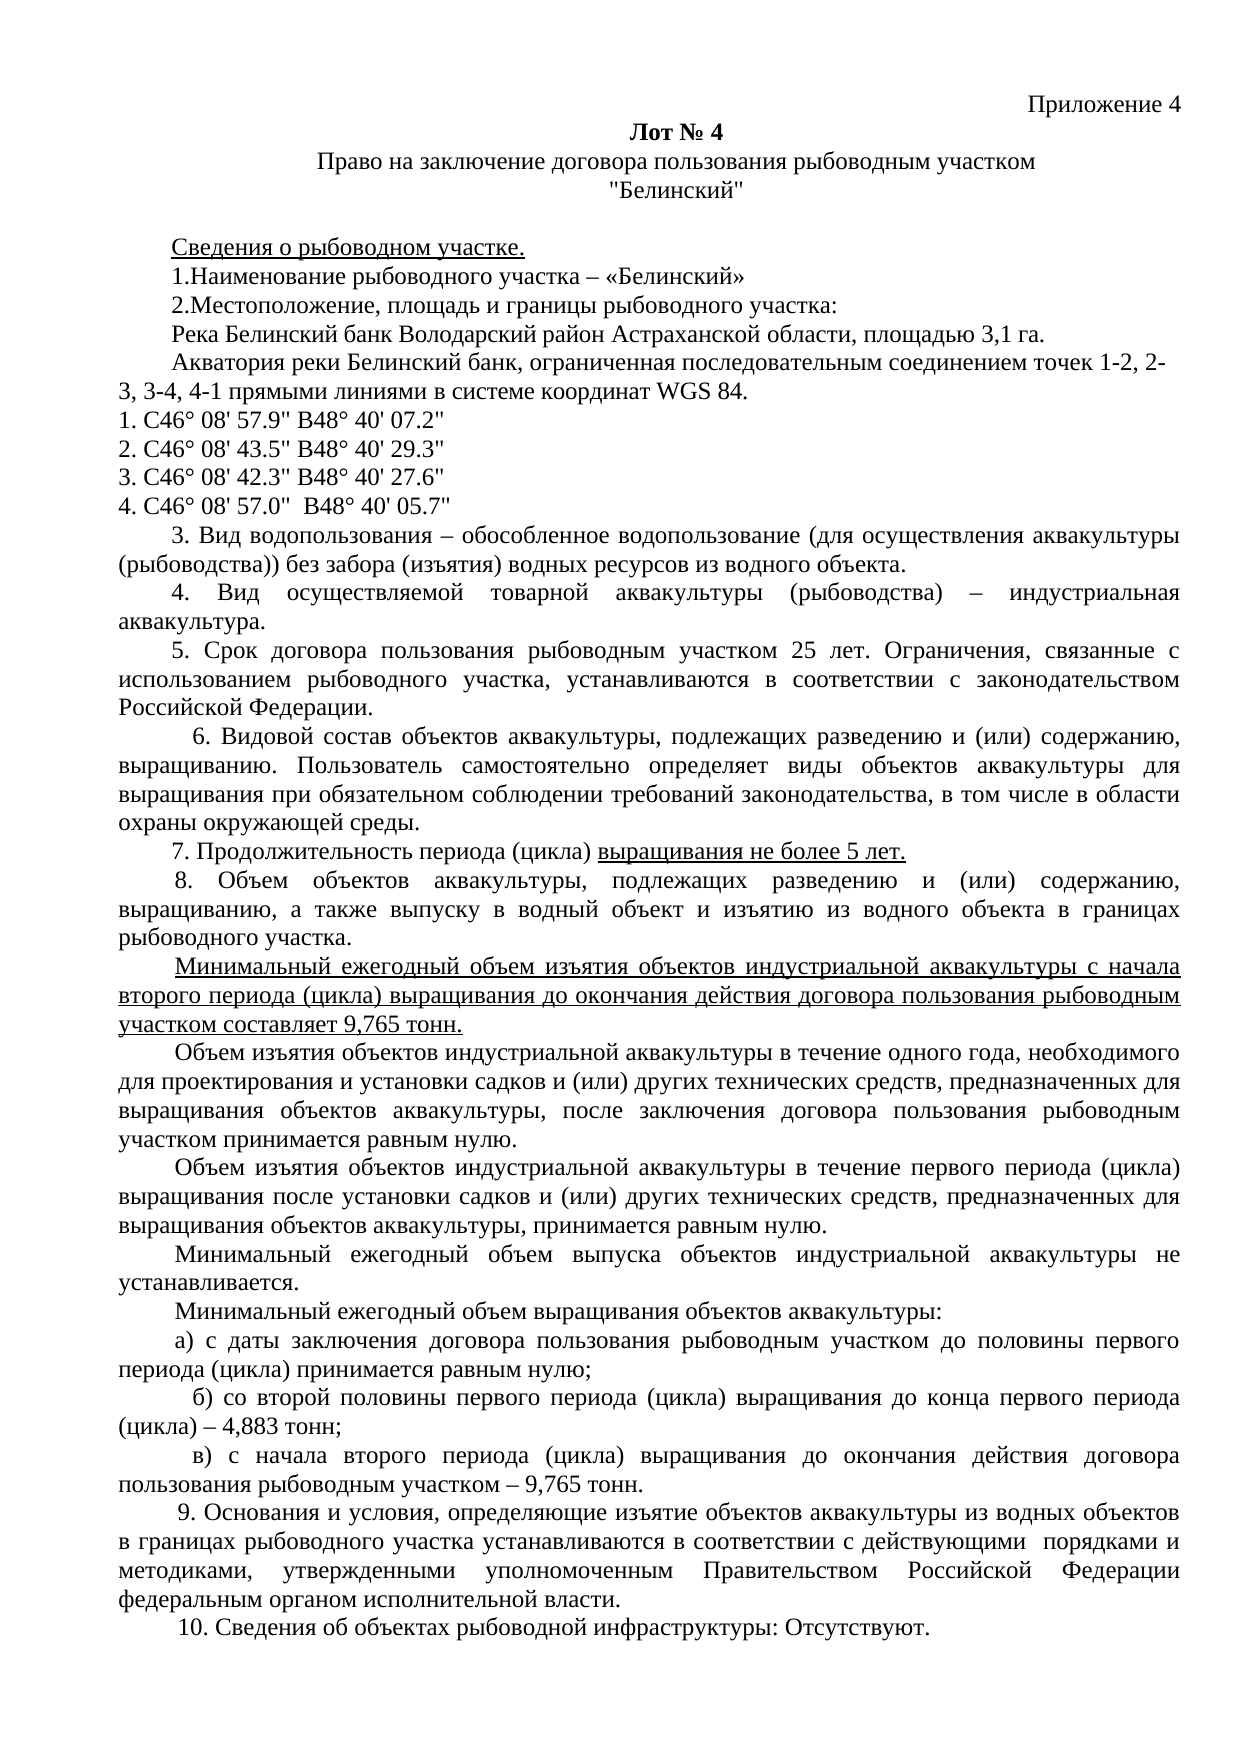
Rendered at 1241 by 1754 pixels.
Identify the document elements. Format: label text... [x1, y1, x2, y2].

text б) со второй половины первого периода (цикла) выращивания до конца первого периода (цикла) – 4,883 тонн; [118, 1382, 1181, 1440]
text Река Белинский банк Володарский район Астраханской области, площадью 3,1 га. [118, 319, 1181, 347]
text Минимальный ежегодный объем изъятия объектов индустриальной аквакультуры с начала второго периода (цикла) выращивания до окончания действия договора пользования рыбоводным участком составляет 9,765 тонн. [118, 951, 1181, 1005]
text 1.Наименование рыбоводного участка – «Белинский» [118, 261, 1181, 290]
text 2.Местоположение, площадь и границы рыбоводного участка: [118, 290, 1181, 319]
text 9. Основания и условия, определяющие изъятие объектов аквакультуры из водных объектов в границах рыбоводного участка устанавливаются в соответствии с действующими порядками и методиками, утвержденными уполномоченным Правительством Российской Федерации федеральным органом исполнительной власти. [118, 1497, 1181, 1612]
text Минимальный ежегодный объем выращивания объектов аквакультуры: [118, 1296, 1181, 1325]
list Сведения о рыбоводном участке. [118, 232, 1181, 261]
text Объем изъятия объектов индустриальной аквакультуры в течение первого периода (цикла) выращивания после установки садков и (или) других технических средств, предназначенных для выращивания объектов аквакультуры, принимается равным нулю. [118, 1152, 1181, 1239]
text 3. Вид водопользования – обособленное водопользование (для осуществления аквакультуры (рыбоводства)) без забора (изъятия) водных ресурсов из водного объекта. [118, 520, 1181, 577]
text Минимальный ежегодный объем выпуска объектов индустриальной аквакультуры не устанавливается. [118, 1239, 1181, 1296]
text Лот № 4 [118, 117, 1181, 146]
text 7. Продолжительность периода (цикла) выращивания не более 5 лет. [118, 836, 1181, 865]
text Акватория реки Белинский банк, ограниченная последовательным соединением точек 1-2, 2-3, 3-4, 4-1 прямыми линиями в системе координат WGS 84. 1. C46° 08' 57.9" B48° 40' 07.2" 2. C46° 08' 43.5" B48° 40' 29.3" 3. C46° 08' 42.3" B48° 40' 27.6" 4. C46° 08' 57.0" B48° 40' 05.7" [118, 347, 1181, 520]
text 8. Объем объектов аквакультуры, подлежащих разведению и (или) содержанию, выращиванию, а также выпуску в водный объект и изъятию из водного объекта в границах рыбоводного участка. [118, 865, 1181, 951]
text 5. Срок договора пользования рыбоводным участком 25 лет. Ограничения, связанные с использованием рыбоводного участка, устанавливаются в соответствии с законодательством Российской Федерации. [118, 635, 1181, 721]
list "Белинский" [118, 175, 1181, 204]
text 10. Сведения об объектах рыбоводной инфраструктуры: Отсутствуют. [118, 1612, 1181, 1641]
text Объем изъятия объектов индустриальной аквакультуры в течение одного года, необходимого для проектирования и установки садков и (или) других технических средств, предназначенных для выращивания объектов аквакультуры, после заключения договора пользования рыбоводным участком принимается равным нулю. [118, 1037, 1181, 1152]
text Минимальный ежегодный объем изъятия объектов индустриальной аквакультуры с начала второго периода (цикла) выращивания до окончания действия договора пользования рыбоводным участком составляет 9,765 тонн. [118, 1006, 1181, 1037]
text в) с начала второго периода (цикла) выращивания до окончания действия договора пользования рыбоводным участком – 9,765 тонн. [118, 1440, 1181, 1497]
text 6. Видовой состав объектов аквакультуры, подлежащих разведению и (или) содержанию, выращиванию. Пользователь самостоятельно определяет виды объектов аквакультуры для выращивания при обязательном соблюдении требований законодательства, в том числе в области охраны окружающей среды. [118, 721, 1181, 836]
text Право на заключение договора пользования рыбоводным участком [118, 146, 1181, 175]
text Приложение 4 [118, 89, 1181, 117]
text 4. Вид осуществляемой товарной аквакультуры (рыбоводства) – индустриальная аквакультура. [118, 577, 1181, 635]
text а) с даты заключения договора пользования рыбоводным участком до половины первого периода (цикла) принимается равным нулю; [118, 1325, 1181, 1382]
